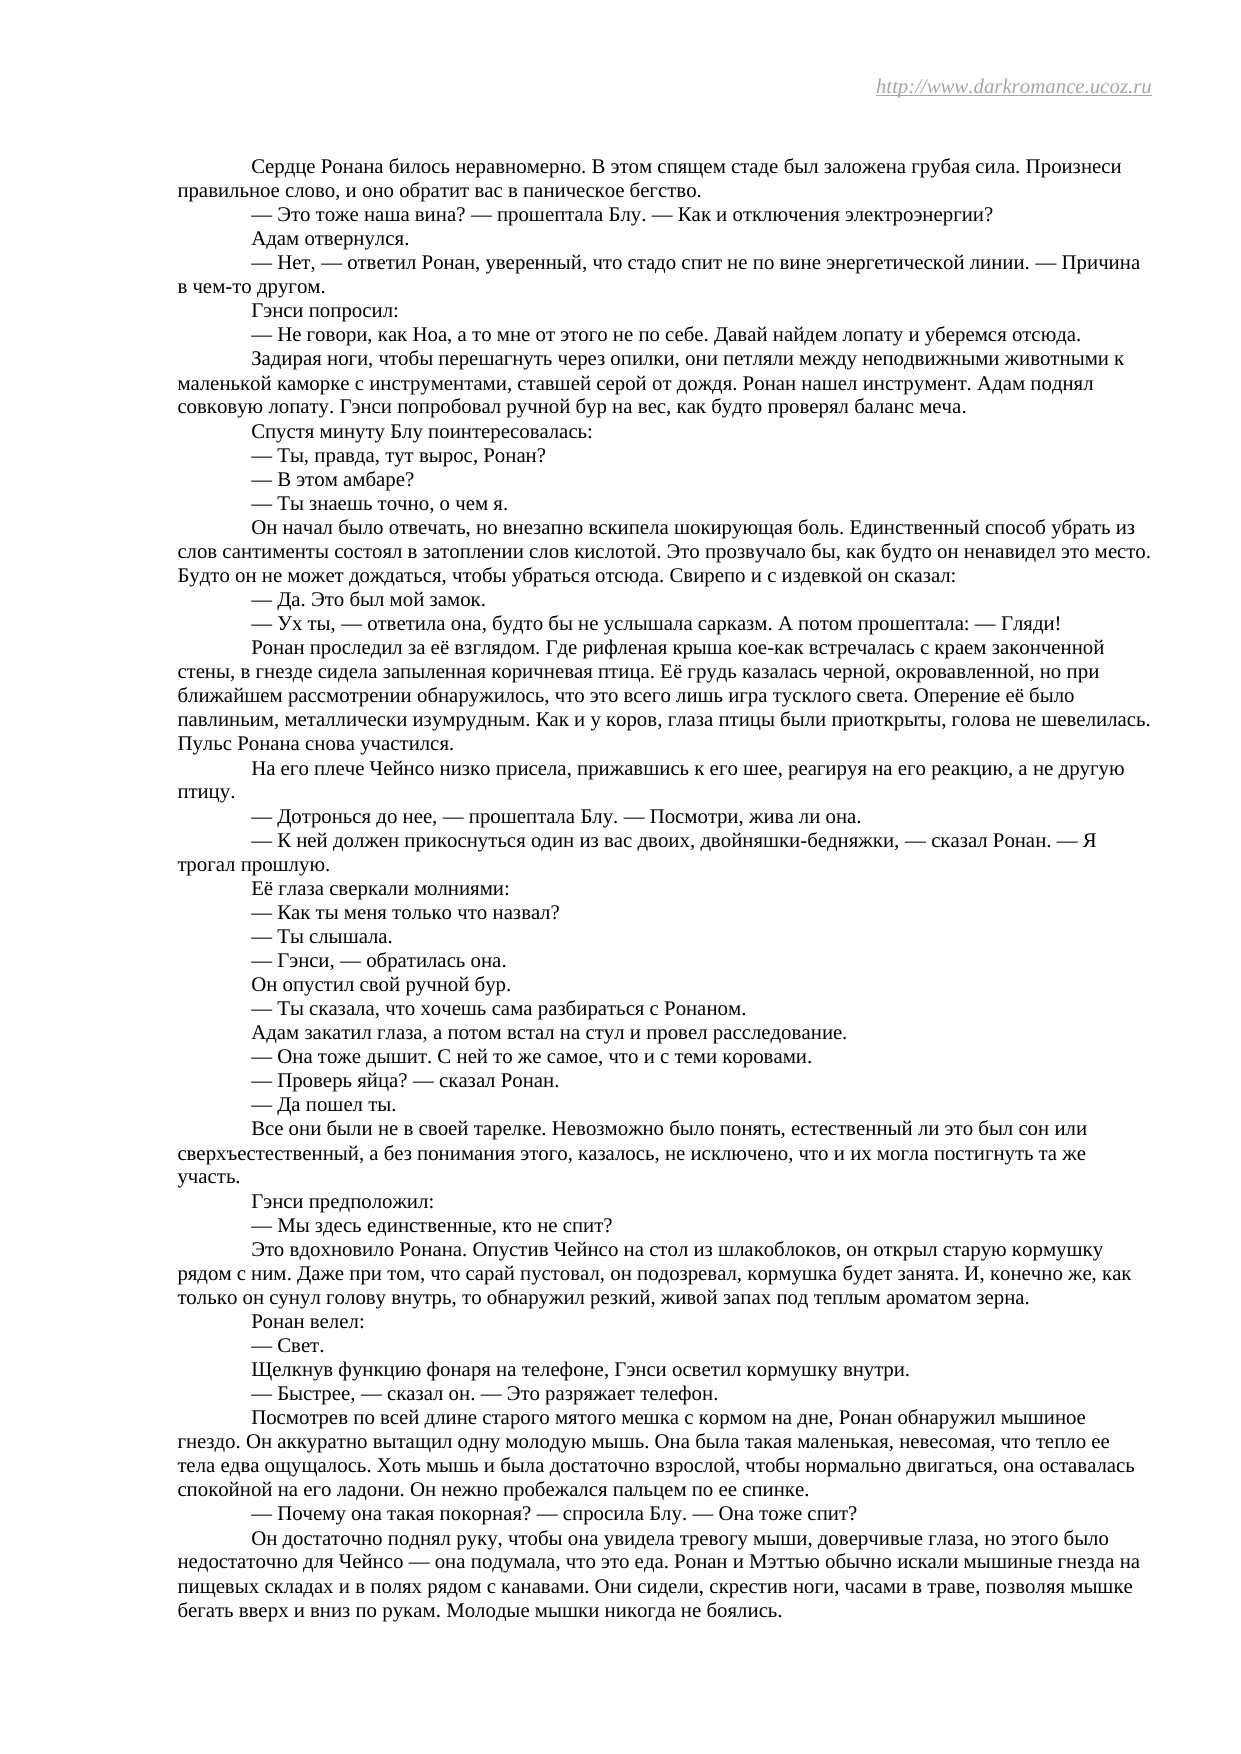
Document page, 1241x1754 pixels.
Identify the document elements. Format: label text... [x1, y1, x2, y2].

text Адам закатил глаза, а потом встал на стул и провел расследование. [177, 1020, 1152, 1044]
text Щелкнув функцию фонаря на телефоне, Гэнси осветил кормушку внутри. [177, 1357, 1152, 1381]
text — К ней должен прикоснуться один из вас двоих, двойняшки-бедняжки, — сказал Ронан. — Я трогал прошлую. [177, 828, 1152, 876]
text Он начал было отвечать, но внезапно вскипела шокирующая боль. Единственный способ убрать из слов сантименты состоял в затоплении слов кислотой. Это прозвучало бы, как будто он ненавидел это место. Будто он не может дождаться, чтобы убраться отсюда. Свирепо и с издевкой он сказал: [177, 515, 1152, 587]
text — Почему она такая покорная? — спросила Блу. — Она тоже спит? [177, 1501, 1152, 1525]
text — Не говори, как Ноа, а то мне от этого не по себе. Давай найдем лопату и уберемся отсюда. [177, 322, 1152, 346]
text — Ух ты, — ответила она, будто бы не услышала сарказм. А потом прошептала: — Гляди! [177, 611, 1152, 635]
text Спустя минуту Блу поинтересовалась: [177, 418, 1152, 443]
text — Свет. [177, 1333, 1152, 1357]
text — Да. Это был мой замок. [177, 587, 1152, 611]
text — В этом амбаре? [177, 467, 1152, 491]
text Гэнси предположил: [177, 1188, 1152, 1213]
text — Ты сказала, что хочешь сама разбираться с Ронаном. [177, 996, 1152, 1020]
text — Как ты меня только что назвал? [177, 900, 1152, 924]
text Ронан проследил за её взглядом. Где рифленая крыша кое-как встречалась с краем законченной стены, в гнезде сидела запыленная коричневая птица. Её грудь казалась черной, окровавленной, но при ближайшем рассмотрении обнаружилось, что это всего лишь игра тусклого света. Оперение её было павлиньим, металлически изумрудным. Как и у коров, глаза птицы были приоткрыты, голова не шевелилась. Пульс Ронана снова участился. [177, 635, 1152, 755]
text — Гэнси, — обратилась она. [177, 948, 1152, 972]
text Её глаза сверкали молниями: [177, 876, 1152, 900]
text Он достаточно поднял руку, чтобы она увидела тревогу мыши, доверчивые глаза, но этого было недостаточно для Чейнсо — она подумала, что это еда. Ронан и Мэттью обычно искали мышиные гнезда на пищевых складах и в полях рядом с канавами. Они сидели, скрестив ноги, часами в траве, позволяя мышке бегать вверх и вниз по рукам. Молодые мышки никогда не боялись. [177, 1525, 1152, 1622]
text Гэнси попросил: [177, 298, 1152, 322]
text — Дотронься до нее, — прошептала Блу. — Посмотри, жива ли она. [177, 803, 1152, 828]
text — Быстрее, — сказал он. — Это разряжает телефон. [177, 1381, 1152, 1405]
text Задирая ноги, чтобы перешагнуть через опилки, они петляли между неподвижными животными к маленькой каморке с инструментами, ставшей серой от дождя. Ронан нашел инструмент. Адам поднял совковую лопату. Гэнси попробовал ручной бур на вес, как будто проверял баланс меча. [177, 346, 1152, 418]
text Это вдохновило Ронана. Опустив Чейнсо на стол из шлакоблоков, он открыл старую кормушку рядом с ним. Даже при том, что сарай пустовал, он подозревал, кормушка будет занята. И, конечно же, как только он сунул голову внутрь, то обнаружил резкий, живой запах под теплым ароматом зерна. [177, 1237, 1152, 1309]
text — Нет, — ответил Ронан, уверенный, что стадо спит не по вине энергетической линии. — Причина в чем-то другом. [177, 250, 1152, 298]
text — Это тоже наша вина? — прошептала Блу. — Как и отключения электроэнергии? [177, 202, 1152, 226]
text — Мы здесь единственные, кто не спит? [177, 1213, 1152, 1237]
text Адам отвернулся. [177, 226, 1152, 250]
text На его плече Чейнсо низко присела, прижавшись к его шее, реагируя на его реакцию, а не другую птицу. [177, 755, 1152, 803]
text — Ты, правда, тут вырос, Ронан? [177, 443, 1152, 467]
text Ронан велел: [177, 1309, 1152, 1333]
text Все они были не в своей тарелке. Невозможно было понять, естественный ли это был сон или сверхъестественный, а без понимания этого, казалось, не исключено, что и их могла постигнуть та же участь. [177, 1116, 1152, 1188]
text — Проверь яйца? — сказал Ронан. [177, 1068, 1152, 1092]
text — Ты слышала. [177, 924, 1152, 948]
text — Да пошел ты. [177, 1092, 1152, 1116]
text Сердце Ронана билось неравномерно. В этом спящем стаде был заложена грубая сила. Произнеси правильное слово, и оно обратит вас в паническое бегство. [177, 154, 1152, 202]
text Он опустил свой ручной бур. [177, 972, 1152, 996]
text Посмотрев по всей длине старого мятого мешка с кормом на дне, Ронан обнаружил мышиное гнездо. Он аккуратно вытащил одну молодую мышь. Она была такая маленькая, невесомая, что тепло ее тела едва ощущалось. Хоть мышь и была достаточно взрослой, чтобы нормально двигаться, она оставалась спокойной на его ладони. Он нежно пробежался пальцем по ее спинке. [177, 1405, 1152, 1501]
text — Ты знаешь точно, о чем я. [177, 491, 1152, 515]
text — Она тоже дышит. С ней то же самое, что и с теми коровами. [177, 1044, 1152, 1068]
